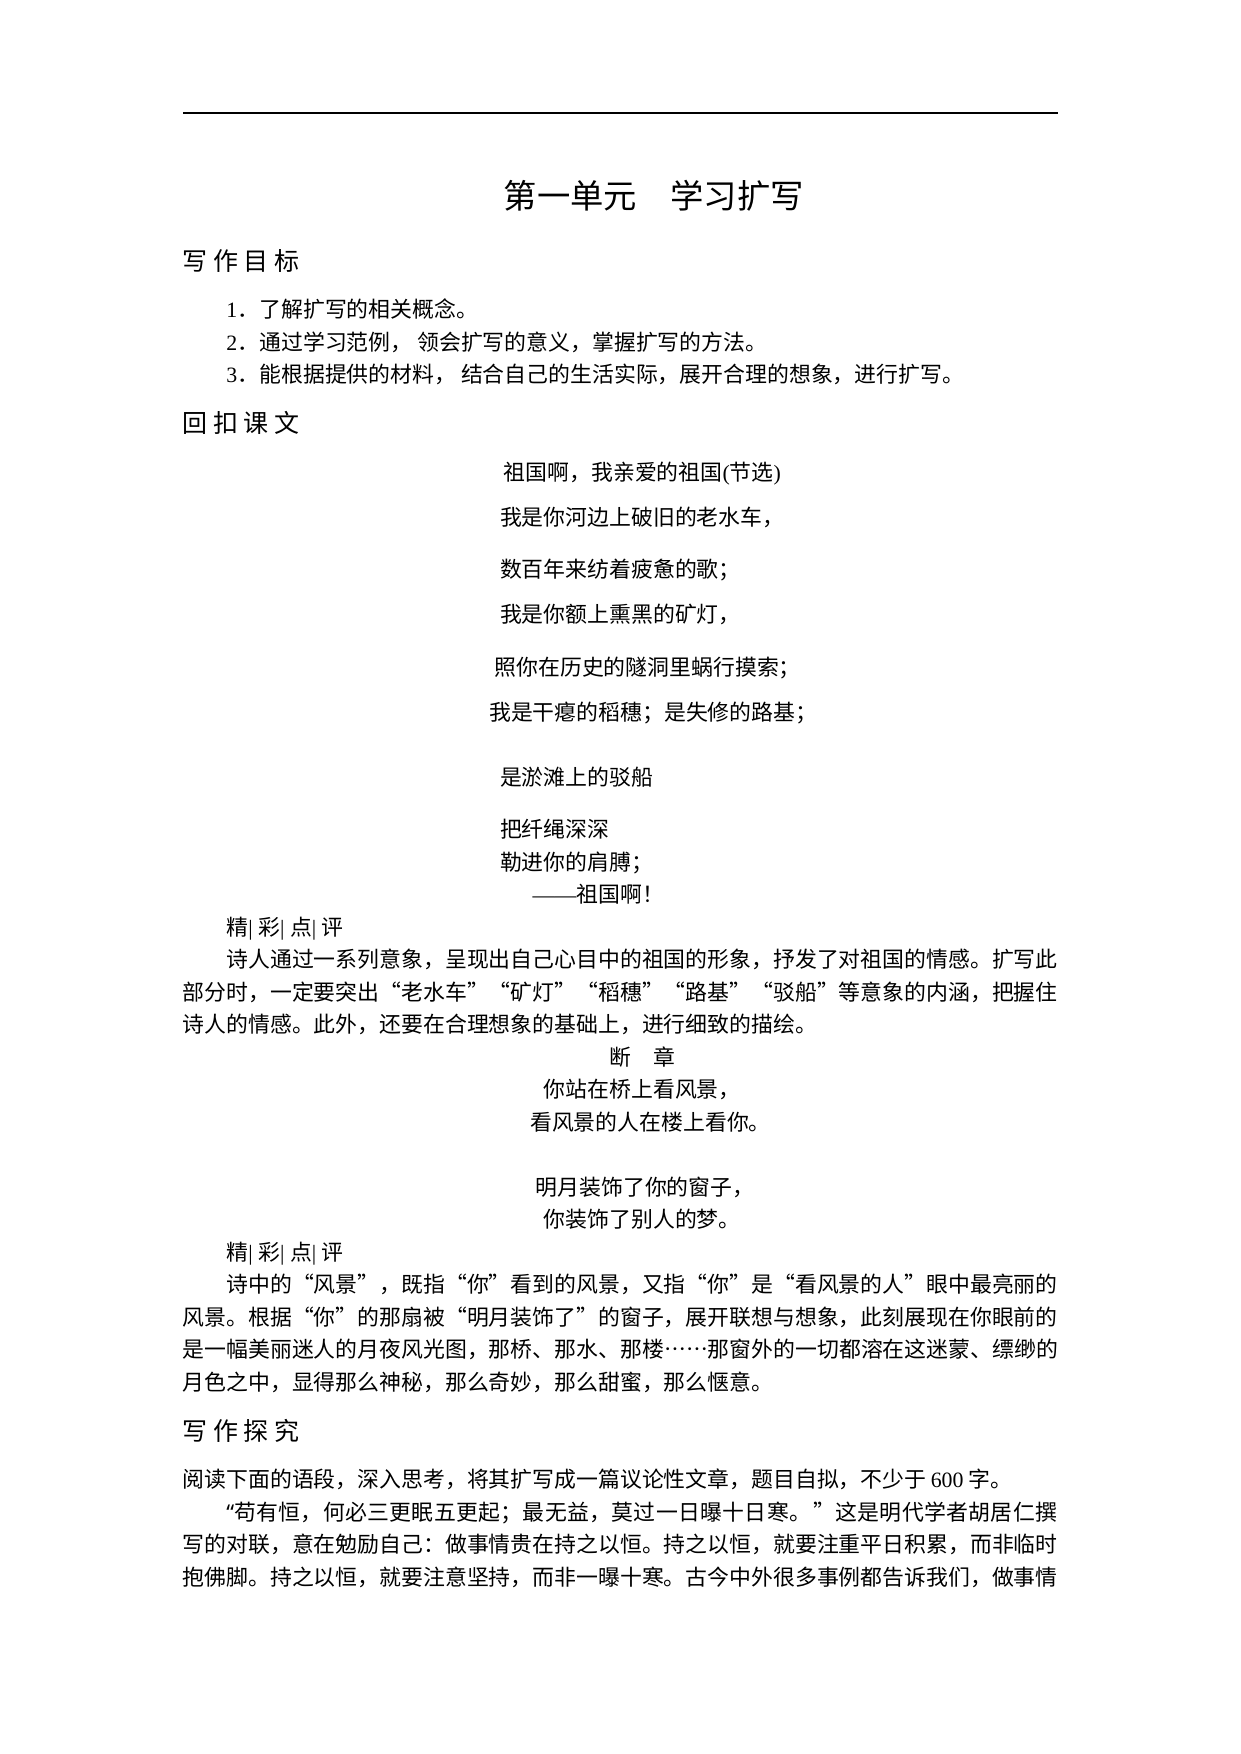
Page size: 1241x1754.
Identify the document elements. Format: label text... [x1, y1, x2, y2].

text 回 扣 课 文 [182, 389, 1058, 454]
text ——祖国啊！ [182, 877, 1058, 909]
text 第一单元 学习扩写 [182, 162, 1058, 227]
text 我是你额上熏黑的矿灯， [182, 584, 1058, 649]
text 断 章 [182, 1039, 1058, 1072]
text 写 作 目 标 [182, 227, 1058, 292]
text 阅读下面的语段，深入思考，将其扩写成一篇议论性文章，题目自拟，不少于600字。 [182, 1462, 1058, 1494]
text 我是干瘪的稻穗；是失修的路基； [182, 682, 1058, 747]
text 你装饰了别人的梦。 [182, 1202, 1058, 1234]
text 把纤绳深深 [182, 812, 1058, 844]
text 勒进你的肩膊； [182, 844, 1058, 877]
text 我是你河边上破旧的老水车， [182, 487, 1058, 552]
text 看风景的人在楼上看你。 [182, 1104, 1058, 1137]
text 照你在历史的隧洞里蜗行摸索； [182, 649, 1058, 682]
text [182, 1494, 1058, 1592]
text 精| 彩| 点| 评 [182, 1234, 1058, 1267]
text 写 作 探 究 [182, 1397, 1058, 1462]
text 数百年来纺着疲惫的歌； [182, 552, 1058, 584]
text 是淤滩上的驳船 [182, 747, 1058, 812]
text 1．了解扩写的相关概念。 [182, 292, 1058, 324]
text 2．通过学习范例， 领会扩写的意义，掌握扩写的方法。 [182, 324, 1058, 357]
text 你站在桥上看风景， [182, 1072, 1058, 1104]
text 精| 彩| 点| 评 [182, 909, 1058, 942]
text 诗中的“风景”，既指“你”看到的风景，又指“你”是“看风景的人”眼中最亮丽的风景。根据“你”的那扇被“明月装饰了”的窗子，展开联想与想象，此刻展现在你眼前的是一幅美丽迷人的月夜风光图，那桥、那水、那楼……那窗外的一切都溶在这迷蒙、缥缈的月色之中，显得那么神秘，那么奇妙，那么甜蜜，那么惬意。 [182, 1267, 1058, 1397]
text 诗人通过一系列意象，呈现出自己心目中的祖国的形象，抒发了对祖国的情感。扩写此部分时，一定要突出“老水车”“矿灯”“稻穗”“路基”“驳船”等意象的内涵，把握住诗人的情感。此外，还要在合理想象的基础上，进行细致的描绘。 [182, 942, 1058, 1039]
text 3．能根据提供的材料， 结合自己的生活实际，展开合理的想象，进行扩写。 [182, 357, 1058, 389]
text 明月装饰了你的窗子， [182, 1169, 1058, 1202]
text 祖国啊，我亲爱的祖国(节选) [182, 454, 1058, 487]
